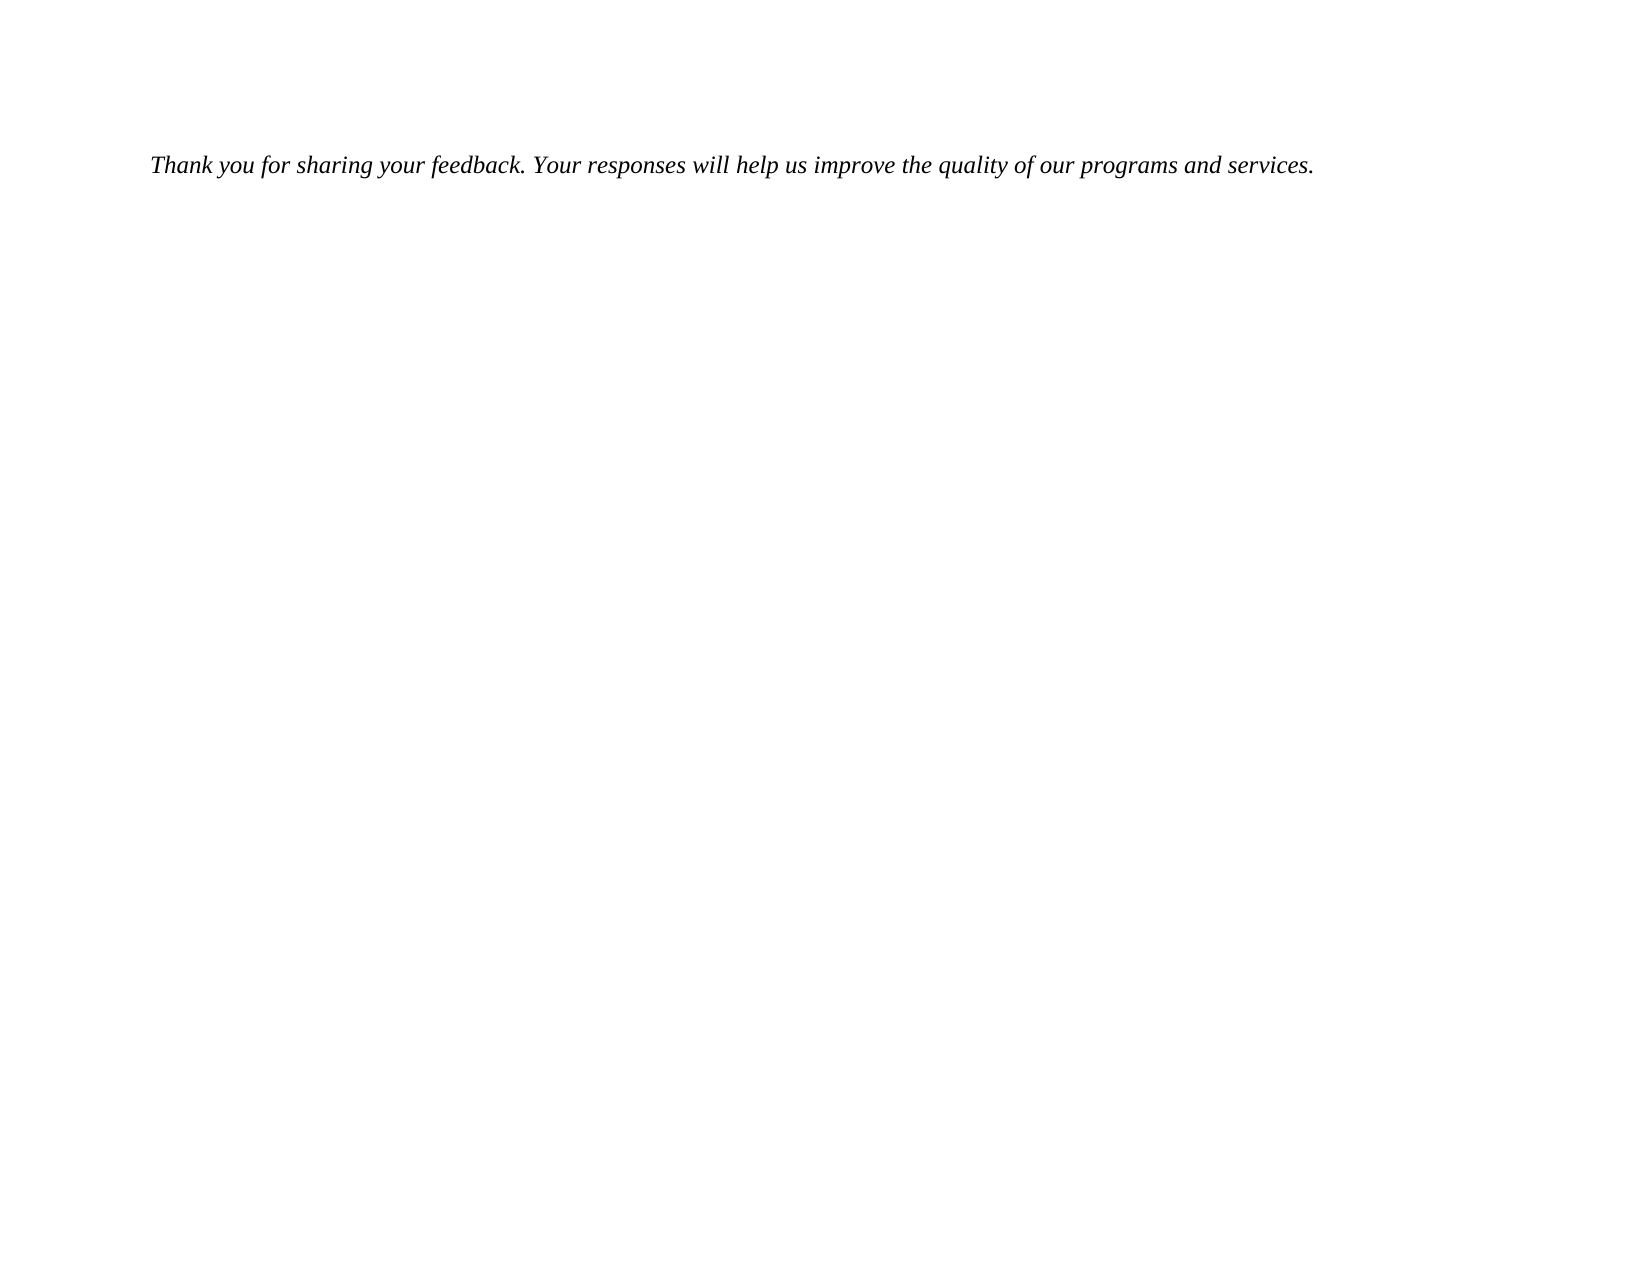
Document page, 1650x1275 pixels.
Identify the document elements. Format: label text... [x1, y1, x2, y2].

text Thank you for sharing your feedback. Your responses will help us improve the quality of our programs and services. [150, 150, 1500, 179]
